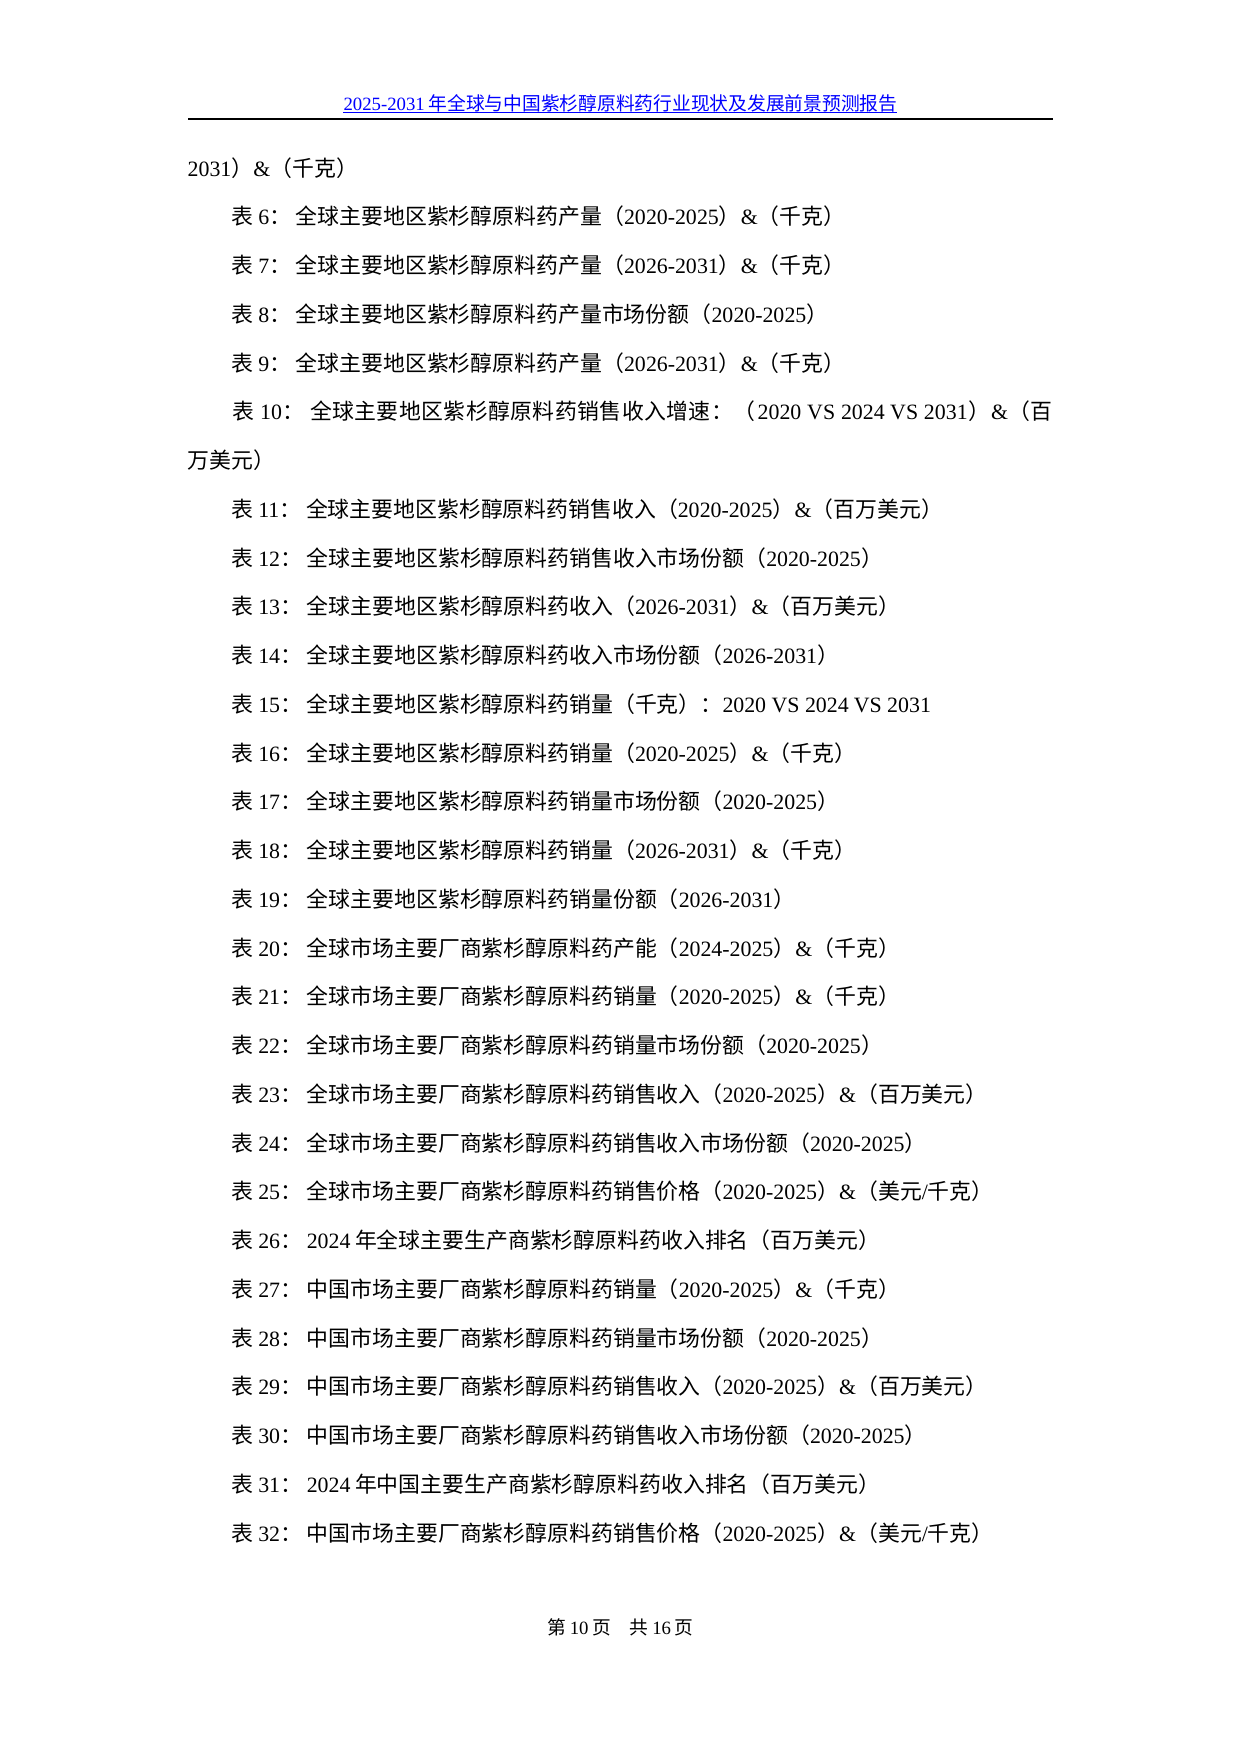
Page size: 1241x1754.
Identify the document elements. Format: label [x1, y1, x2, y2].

text [187, 150, 1053, 1548]
